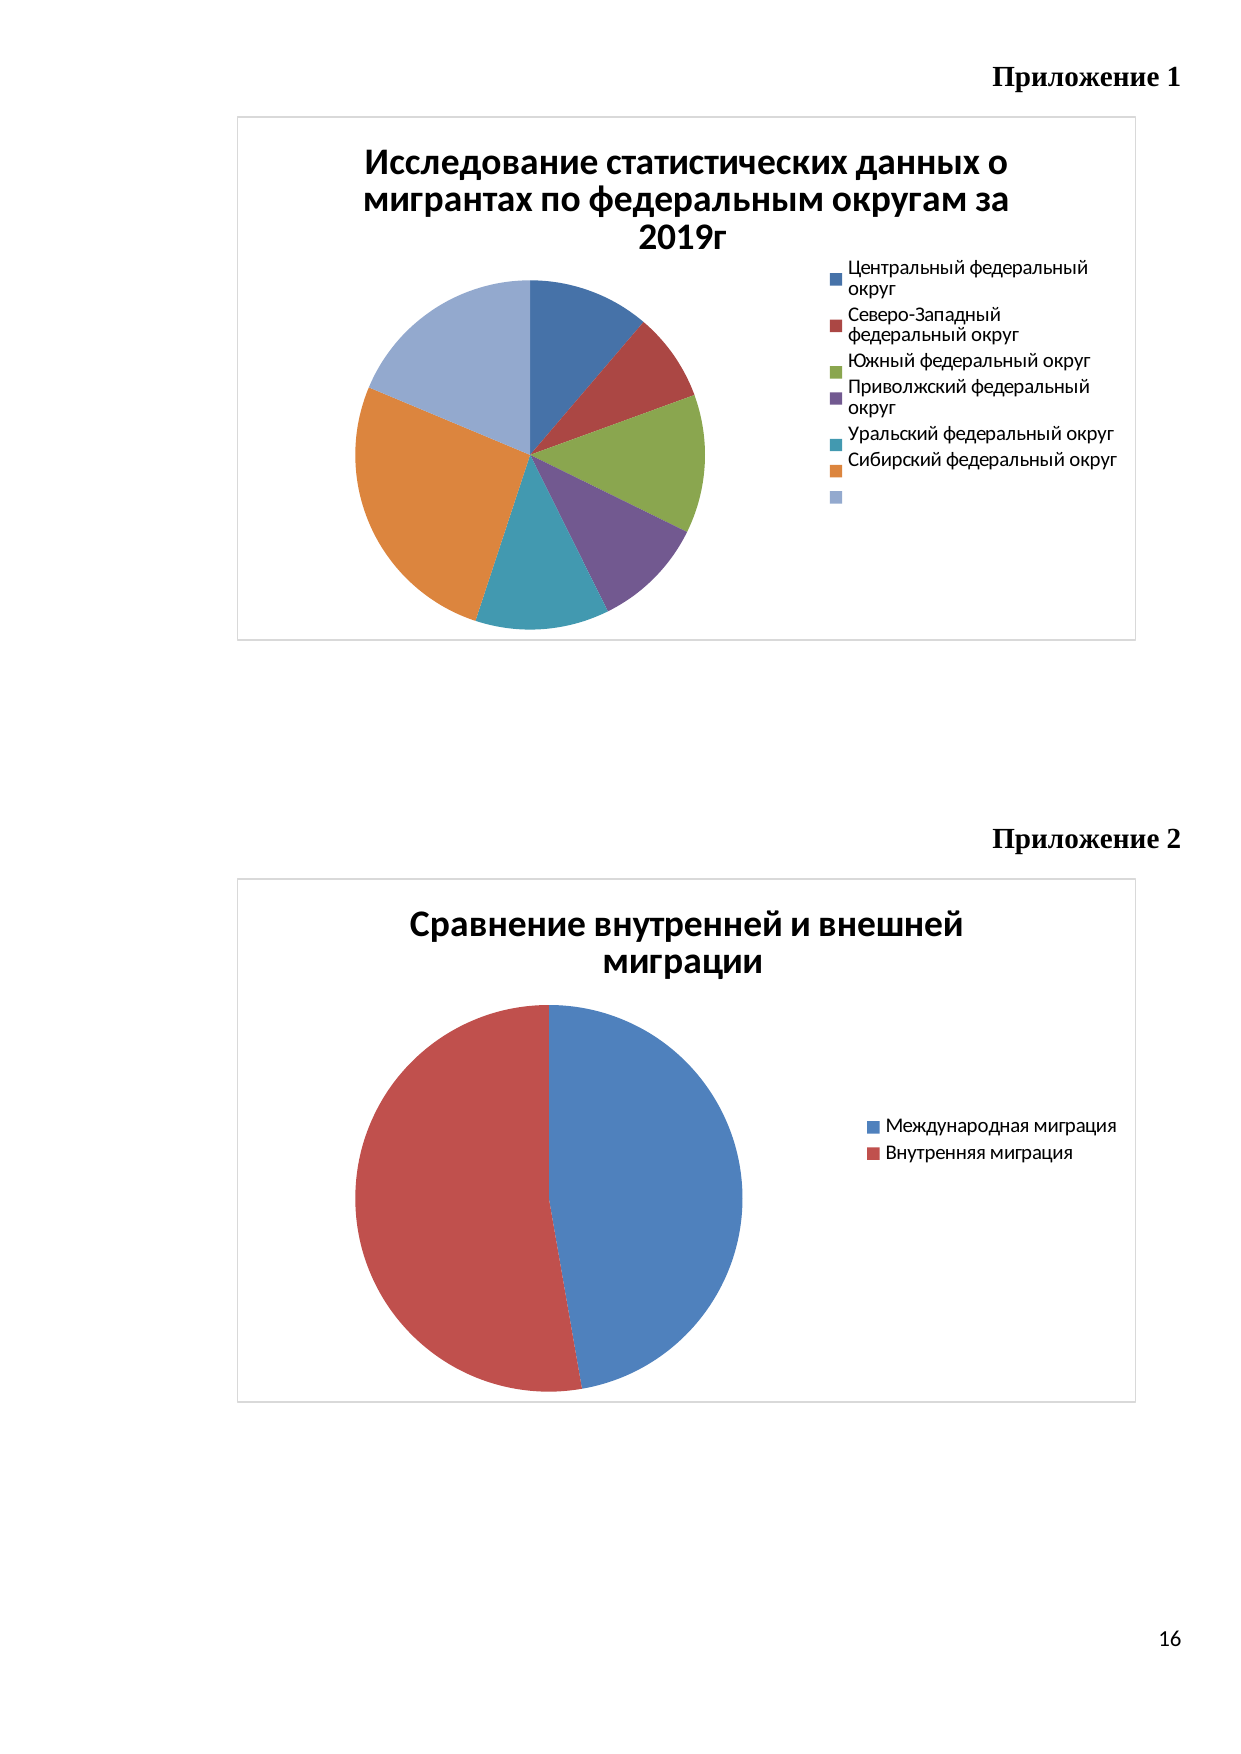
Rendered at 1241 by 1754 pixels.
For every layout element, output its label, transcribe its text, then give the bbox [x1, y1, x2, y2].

text Приложение 2 [118, 821, 1181, 854]
text Приложение 1 [118, 59, 1181, 93]
